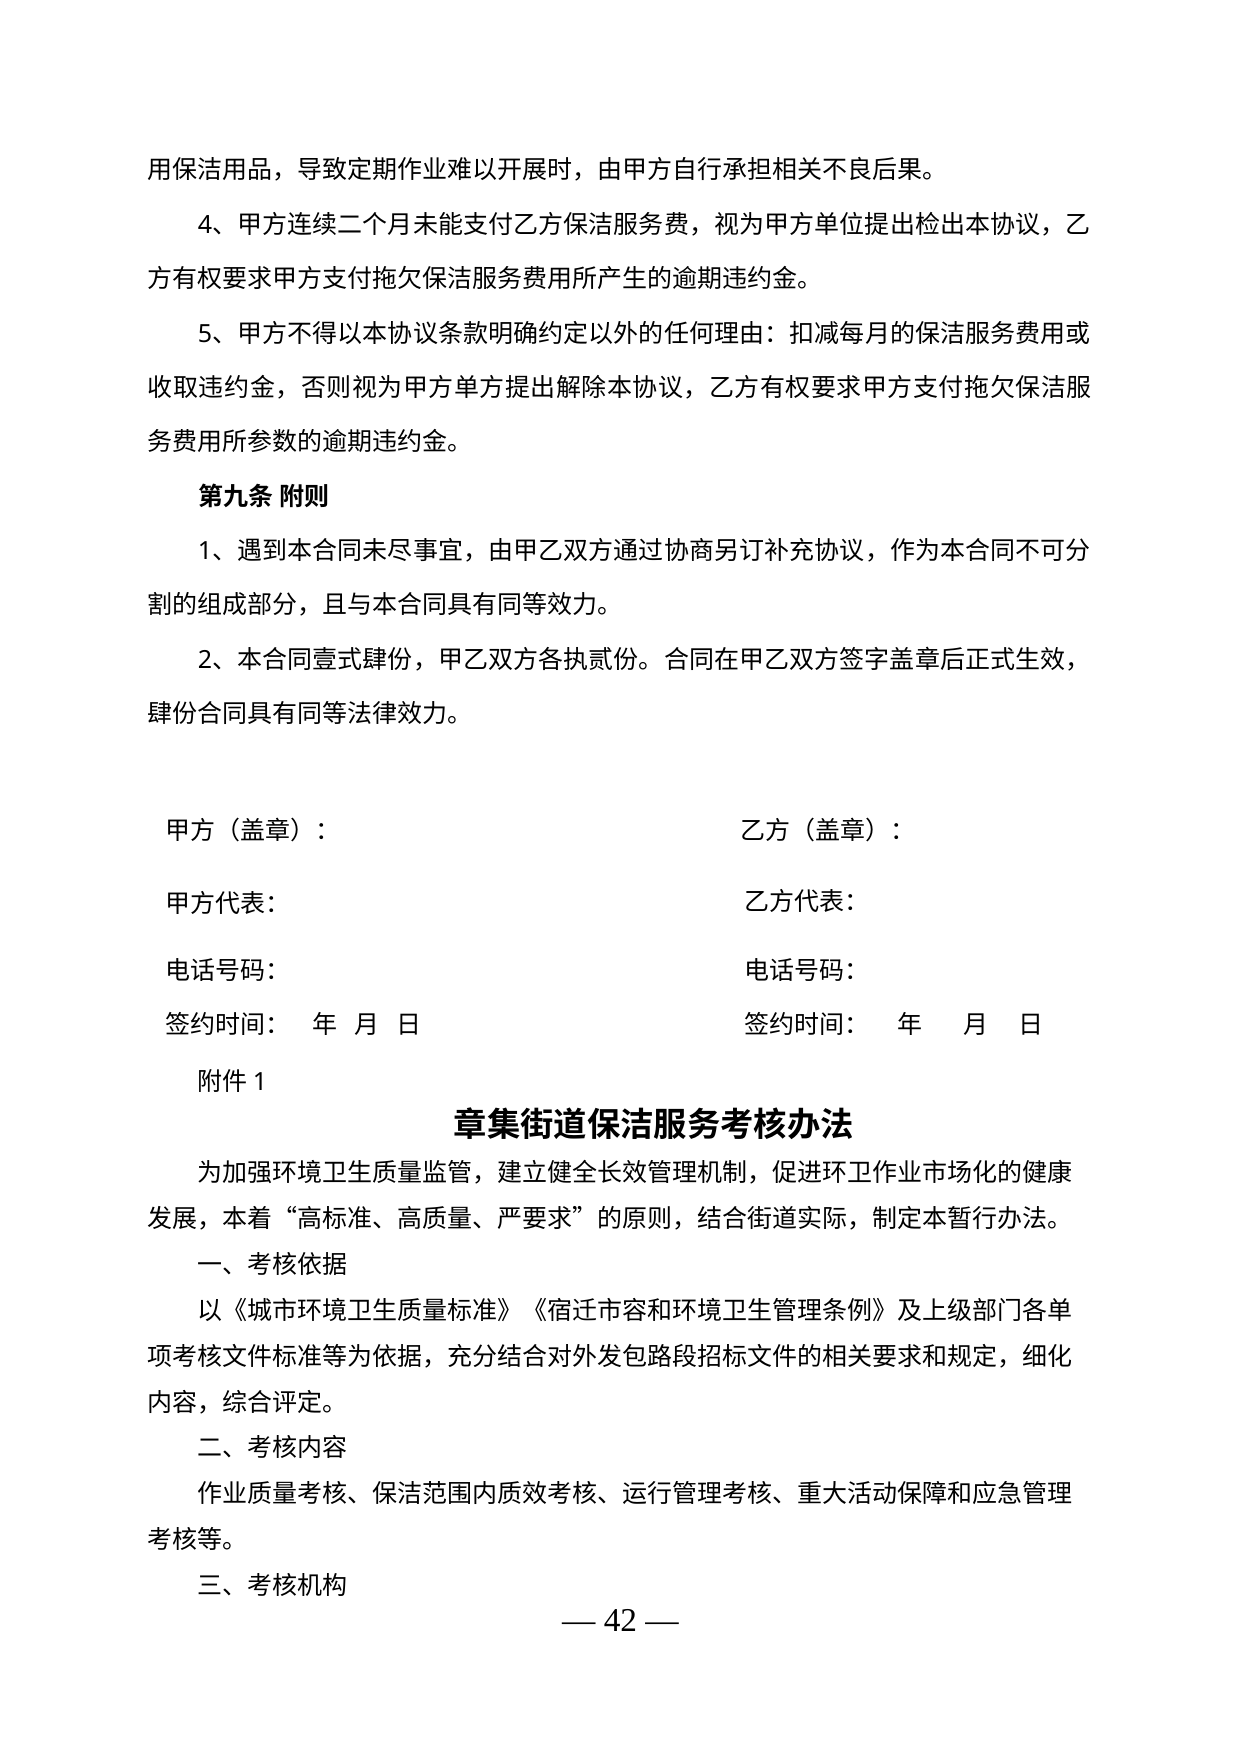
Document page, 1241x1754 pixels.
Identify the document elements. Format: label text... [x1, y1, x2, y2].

text 一、考核依据 [148, 1237, 1093, 1283]
text 为加强环境卫生质量监管，建立健全长效管理机制，促进环卫作业市场化的健康发展，本着“高标准、高质量、严要求”的原则，结合街道实际，制定本暂行办法。 [148, 1145, 1093, 1237]
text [148, 150, 1093, 186]
text 章集街道保洁服务考核办法 [148, 1099, 1093, 1145]
text 2、本合同壹式肆份，甲乙双方各执贰份。合同在甲乙双方签字盖章后正式生效，肆份合同具有同等法律效力。 [148, 639, 1093, 730]
table_cell 电话号码： 签约时间： 年 月 日 [160, 932, 635, 1053]
text 以《城市环境卫生质量标准》《宿迁市容和环境卫生管理条例》及上级部门各单项考核文件标准等为依据，充分结合对外发包路段招标文件的相关要求和规定，细化内容，综合评定。 [148, 1283, 1093, 1420]
text 二、考核内容 [148, 1420, 1093, 1466]
text 作业质量考核、保洁范围内质效考核、运行管理考核、重大活动保障和应急管理考核等。 [148, 1466, 1093, 1558]
table_header 乙方（盖章）： 乙方代表： [635, 792, 1101, 932]
table_cell 电话号码： 签约时间： 年 月 日 [635, 932, 1101, 1053]
text 5、甲方不得以本协议条款明确约定以外的任何理由：扣减每月的保洁服务费用或收取违约金，否则视为甲方单方提出解除本协议，乙方有权要求甲方支付拖欠保洁服务费用所参数的逾期违约金。 [148, 313, 1093, 458]
text 第九条 附则 [148, 476, 1093, 512]
text 附件1 [148, 1053, 1093, 1099]
table_header 甲方（盖章）： 甲方代表： [160, 792, 635, 932]
text 4、甲方连续二个月未能支付乙方保洁服务费，视为甲方单位提出检出本协议，乙方有权要求甲方支付拖欠保洁服务费用所产生的逾期违约金。 [148, 204, 1093, 295]
text 三、考核机构 [148, 1558, 1093, 1603]
text 1、遇到本合同未尽事宜，由甲乙双方通过协商另订补充协议，作为本合同不可分割的组成部分，且与本合同具有同等效力。 [148, 531, 1093, 621]
